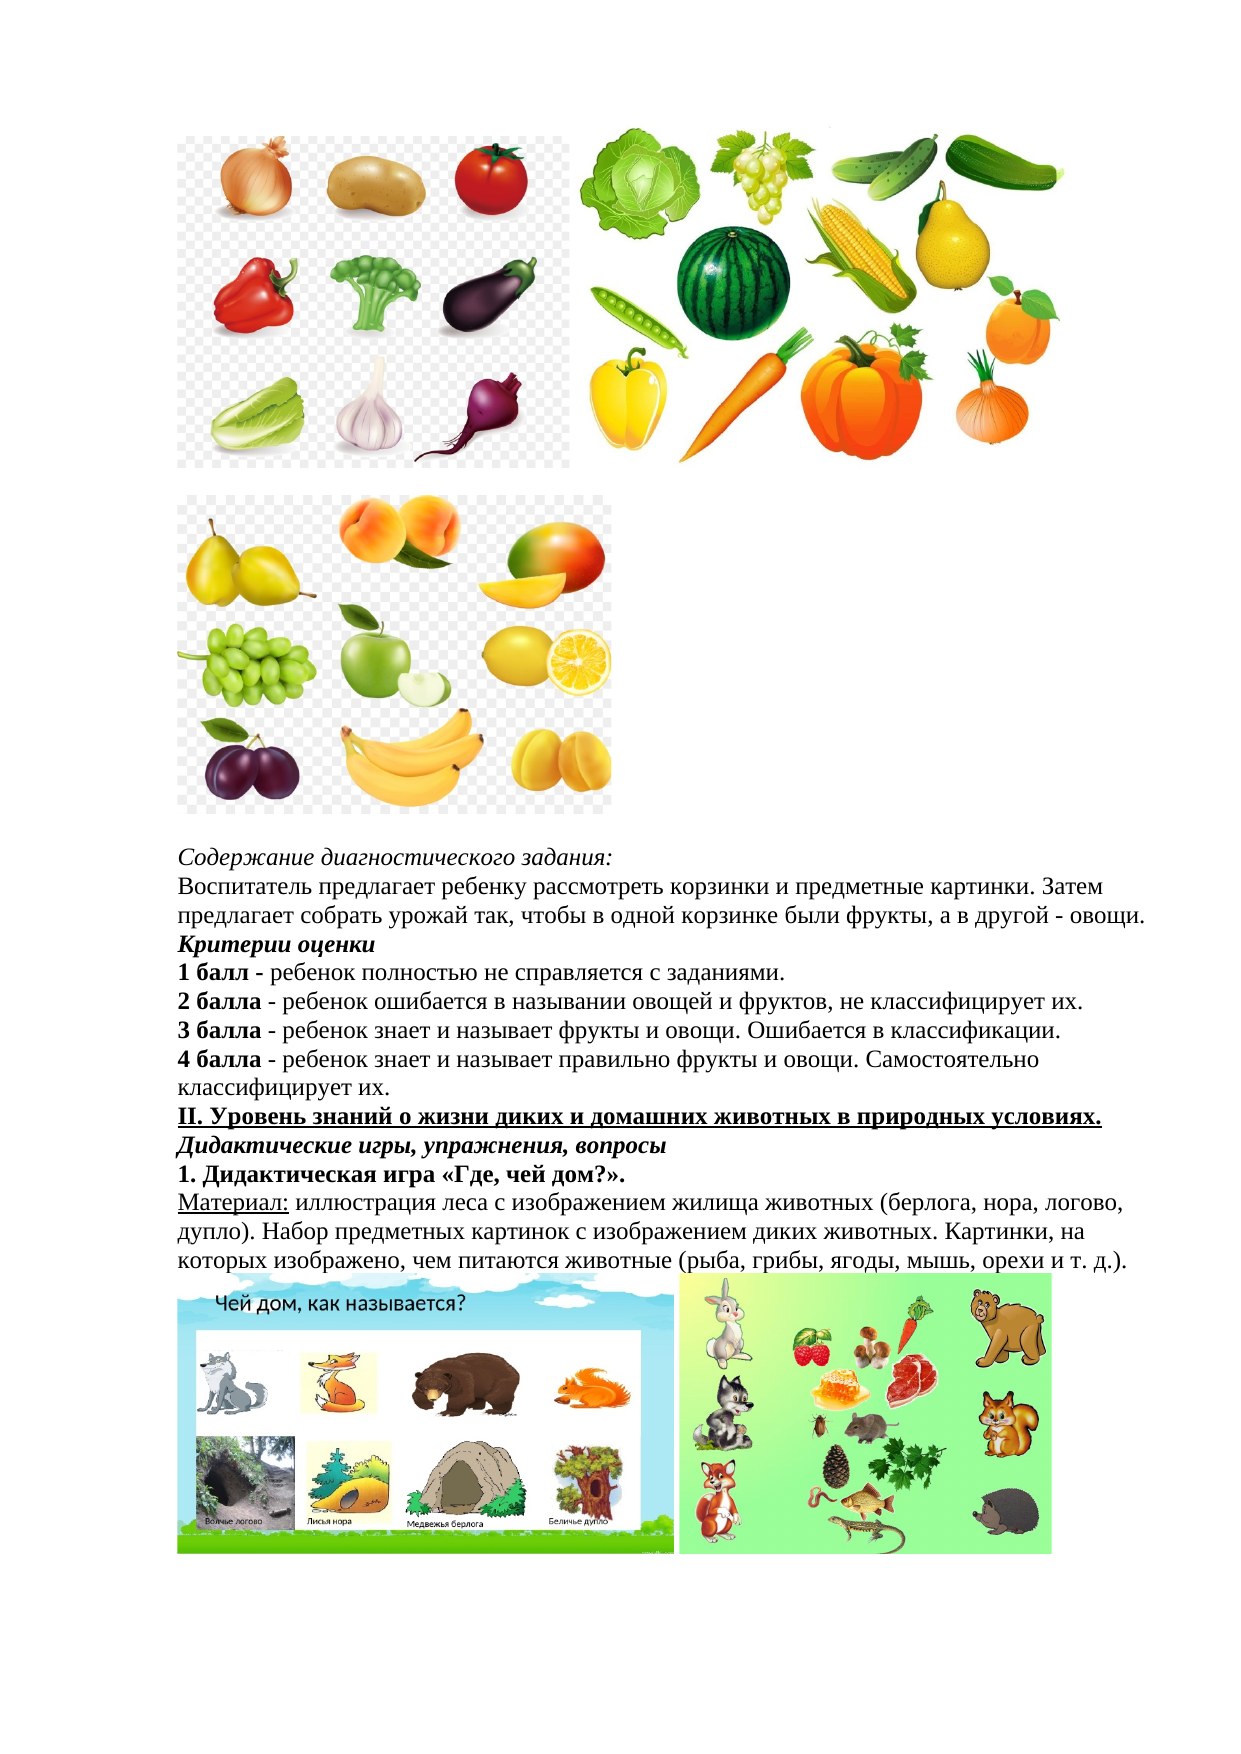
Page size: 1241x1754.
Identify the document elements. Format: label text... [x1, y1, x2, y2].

text Дидактические игры, упражнения, вопросы [177, 1130, 1152, 1159]
text 2 балла - ребенок ошибается в назывании овощей и фруктов, не классифицирует их. [177, 986, 1152, 1015]
text Содержание диагностического задания: [177, 842, 1152, 871]
picture [177, 495, 612, 814]
text 4 балла - ребенок знает и называет правильно фрукты и овощи. Самостоятельно классифицирует их. [177, 1044, 1152, 1101]
picture [679, 1273, 1052, 1554]
text Материал: иллюстрация леса с изображением жилища животных (берлога, нора, логово, дупло). Набор предметных картинок с изображением диких животных. Картинки, на которых изображено, чем питаются животные (рыба, грибы, ягоды, мышь, орехи и т. д.). [177, 1187, 1152, 1274]
text Воспитатель предлагает ребенку рассмотреть корзинки и предметные картинки. Затем предлагает собрать урожай так, чтобы в одной корзинке были фрукты, а в другой - овощи. [177, 871, 1152, 929]
text 1 балл - ребенок полностью не справляется с заданиями. [177, 957, 1152, 986]
picture [574, 118, 1069, 468]
text 3 балла - ребенок знает и называет фрукты и овощи. Ошибается в классификации. [177, 1015, 1152, 1044]
text Критерии оценки [177, 929, 1152, 957]
text 1. Дидактическая игра «Где, чей дом?». [177, 1159, 1152, 1187]
picture [177, 136, 570, 468]
text II. Уровень знаний о жизни диких и домашних животных в природных условиях. [177, 1101, 1152, 1130]
picture [177, 1273, 674, 1554]
